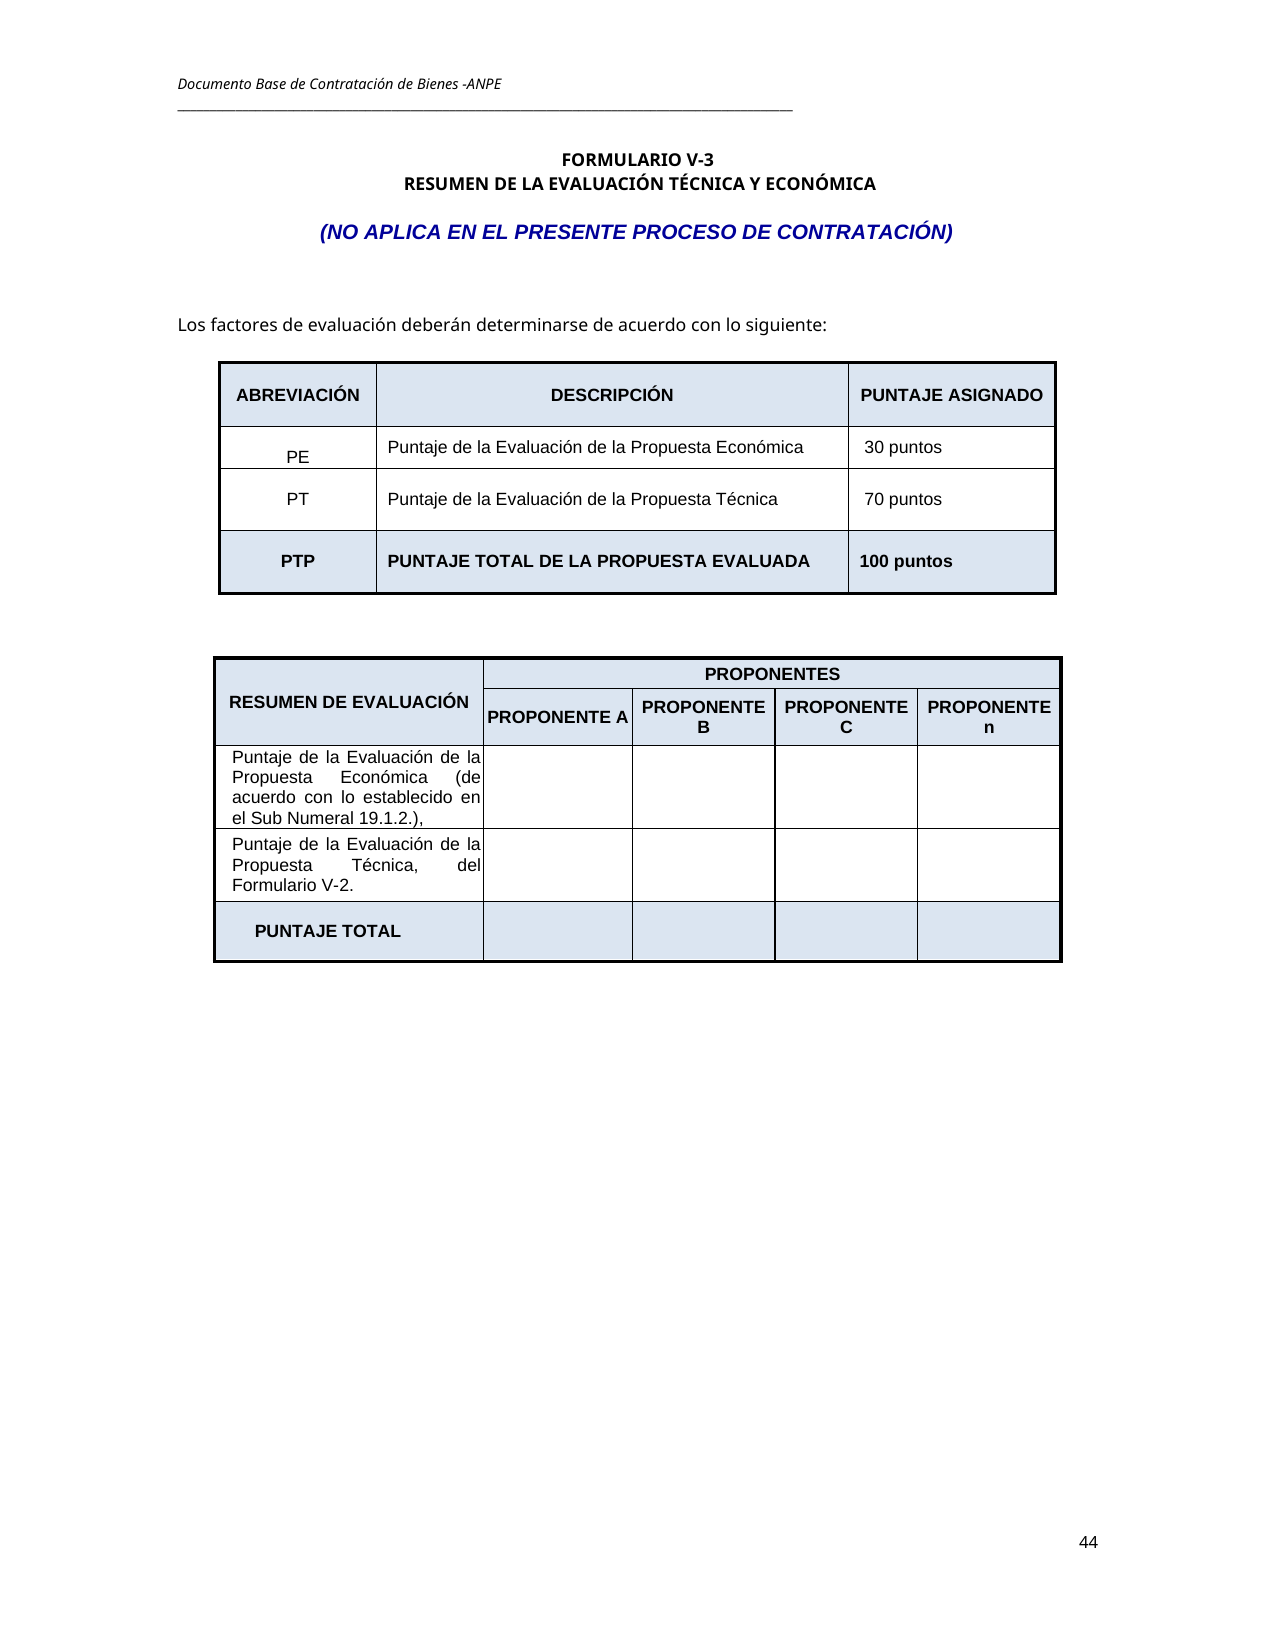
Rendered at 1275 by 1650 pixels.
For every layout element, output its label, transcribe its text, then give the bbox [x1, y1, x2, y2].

text RESUMEN DE LA EVALUACIÓN TÉCNICA Y ECONÓMICA [177, 172, 1098, 196]
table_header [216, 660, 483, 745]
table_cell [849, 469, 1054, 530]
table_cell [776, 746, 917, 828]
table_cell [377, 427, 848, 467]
text Los factores de evaluación deberán determinarse de acuerdo con lo siguiente: [177, 313, 1098, 337]
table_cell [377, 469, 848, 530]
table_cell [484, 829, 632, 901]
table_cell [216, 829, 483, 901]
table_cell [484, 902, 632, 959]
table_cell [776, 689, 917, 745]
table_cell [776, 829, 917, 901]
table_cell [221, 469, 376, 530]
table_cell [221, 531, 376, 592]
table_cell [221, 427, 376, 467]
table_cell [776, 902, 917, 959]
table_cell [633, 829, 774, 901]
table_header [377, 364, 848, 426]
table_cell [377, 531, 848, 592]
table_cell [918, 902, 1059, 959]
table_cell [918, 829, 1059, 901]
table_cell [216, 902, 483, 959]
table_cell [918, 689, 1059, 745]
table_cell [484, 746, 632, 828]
text FORMULARIO V-3 [177, 148, 1098, 172]
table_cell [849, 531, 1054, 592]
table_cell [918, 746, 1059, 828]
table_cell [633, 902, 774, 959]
text (NO APLICA EN EL PRESENTE PROCESO DE CONTRATACIÓN) [177, 220, 1098, 244]
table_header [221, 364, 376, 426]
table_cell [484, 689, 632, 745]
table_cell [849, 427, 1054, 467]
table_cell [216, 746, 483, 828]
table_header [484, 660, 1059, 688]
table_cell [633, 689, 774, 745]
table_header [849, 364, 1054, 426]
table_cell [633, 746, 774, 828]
